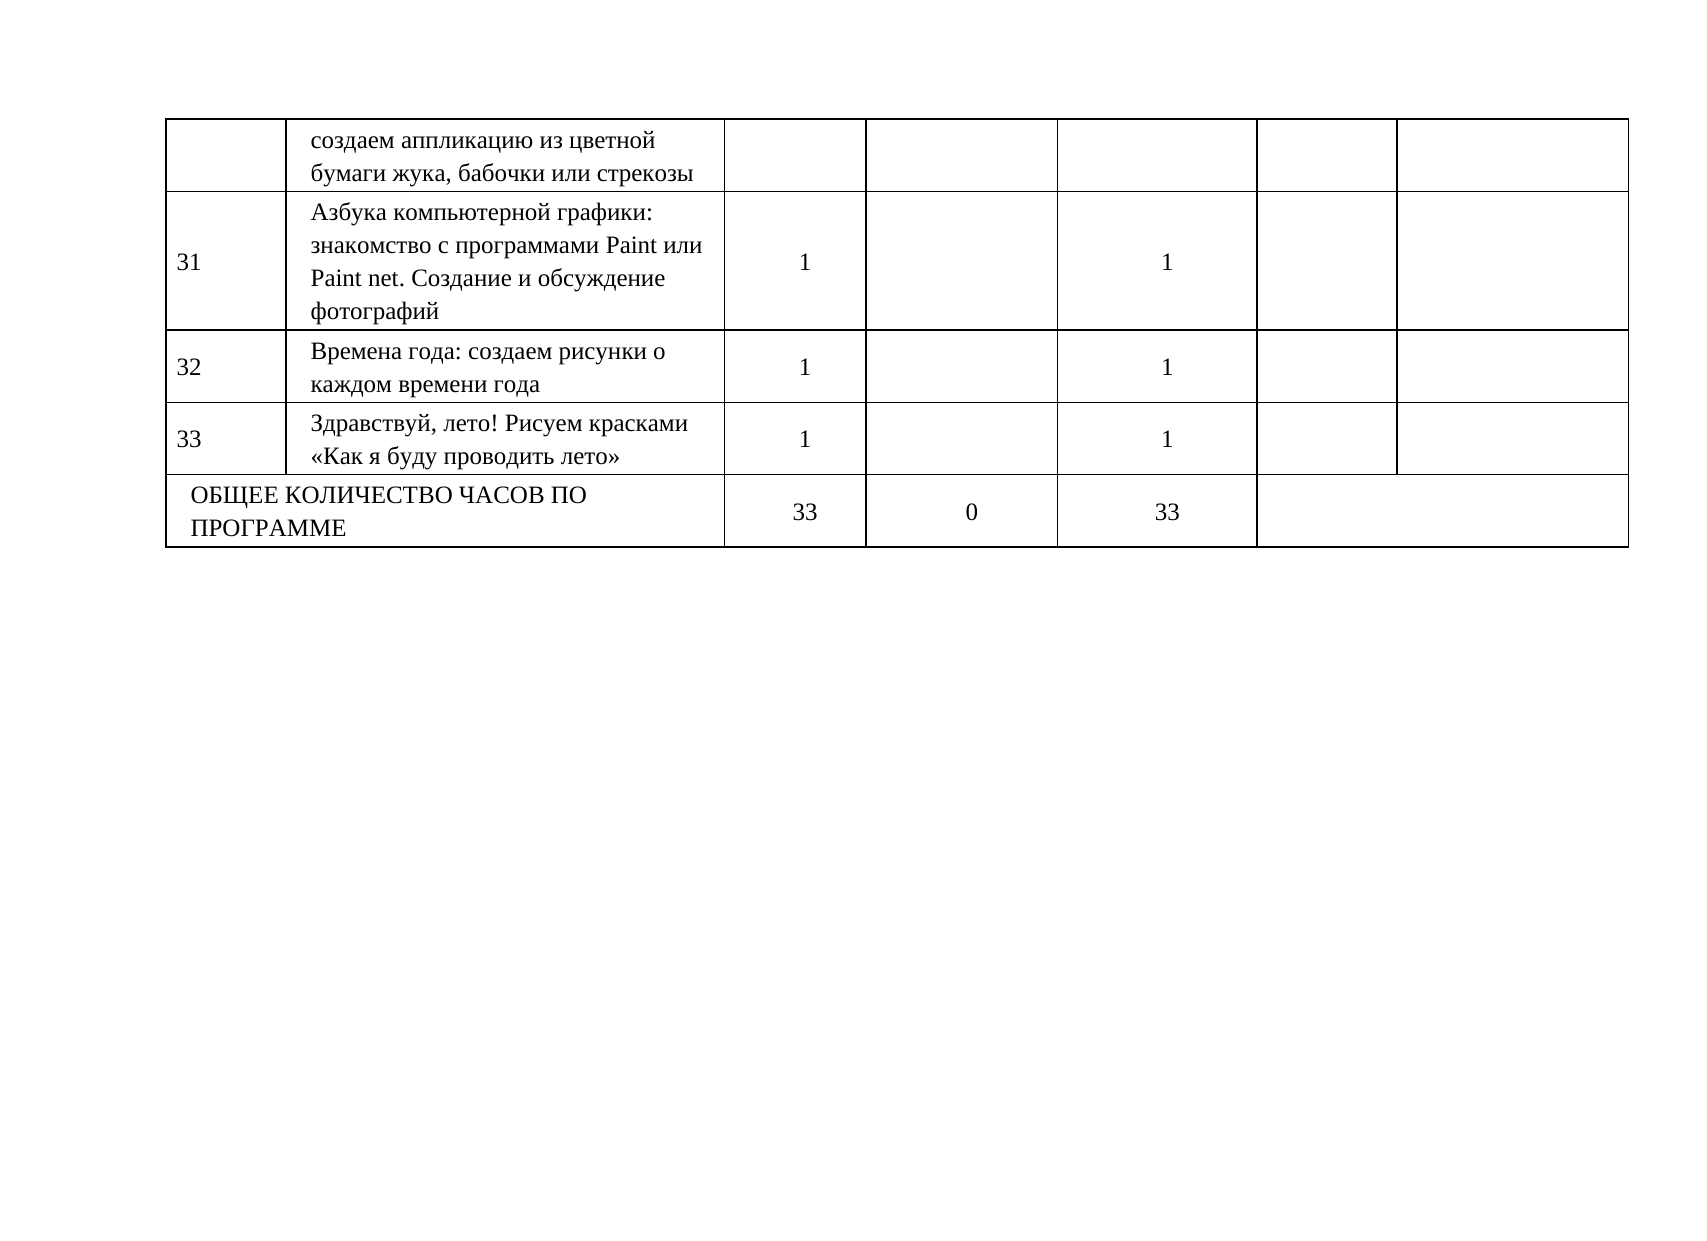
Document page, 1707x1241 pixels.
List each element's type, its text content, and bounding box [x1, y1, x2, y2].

table_cell [1258, 475, 1628, 546]
table_cell Азбука компьютерной графики: знакомство с программами Paint или Paint net. Создание и обсуждение фотографий [287, 192, 724, 329]
table_cell 1 [725, 192, 865, 329]
table_cell 30 [167, 120, 285, 191]
table_cell 1 [1058, 192, 1256, 329]
table_cell 33 [167, 403, 285, 474]
table_cell 1 [1058, 403, 1256, 474]
table_cell [1258, 331, 1396, 401]
table_cell [867, 120, 1057, 191]
table_cell 1 [1058, 331, 1256, 401]
table_cell [867, 331, 1057, 401]
table_cell 33 [725, 475, 865, 546]
table_cell ОБЩЕЕ КОЛИЧЕСТВО ЧАСОВ ПО ПРОГРАММЕ [167, 475, 724, 546]
table_cell 1 [1058, 120, 1256, 191]
table_cell [1258, 120, 1396, 191]
table_cell [1398, 192, 1628, 329]
table_cell [1398, 120, 1628, 191]
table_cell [287, 120, 724, 191]
table_cell 0 [867, 475, 1057, 546]
table_cell [867, 403, 1057, 474]
table_cell [1258, 192, 1396, 329]
table_cell 1 [725, 120, 865, 191]
table_cell Здравствуй, лето! Рисуем красками «Как я буду проводить лето» [287, 403, 724, 474]
table_cell [1258, 403, 1396, 474]
table_cell 1 [725, 331, 865, 401]
table_cell [867, 192, 1057, 329]
table_cell [1398, 403, 1628, 474]
table_cell 32 [167, 331, 285, 401]
table_cell 1 [725, 403, 865, 474]
table_cell 33 [1058, 475, 1256, 546]
table_cell [1398, 331, 1628, 401]
table_cell Времена года: создаем рисунки о каждом времени года [287, 331, 724, 401]
table_cell 31 [167, 192, 285, 329]
